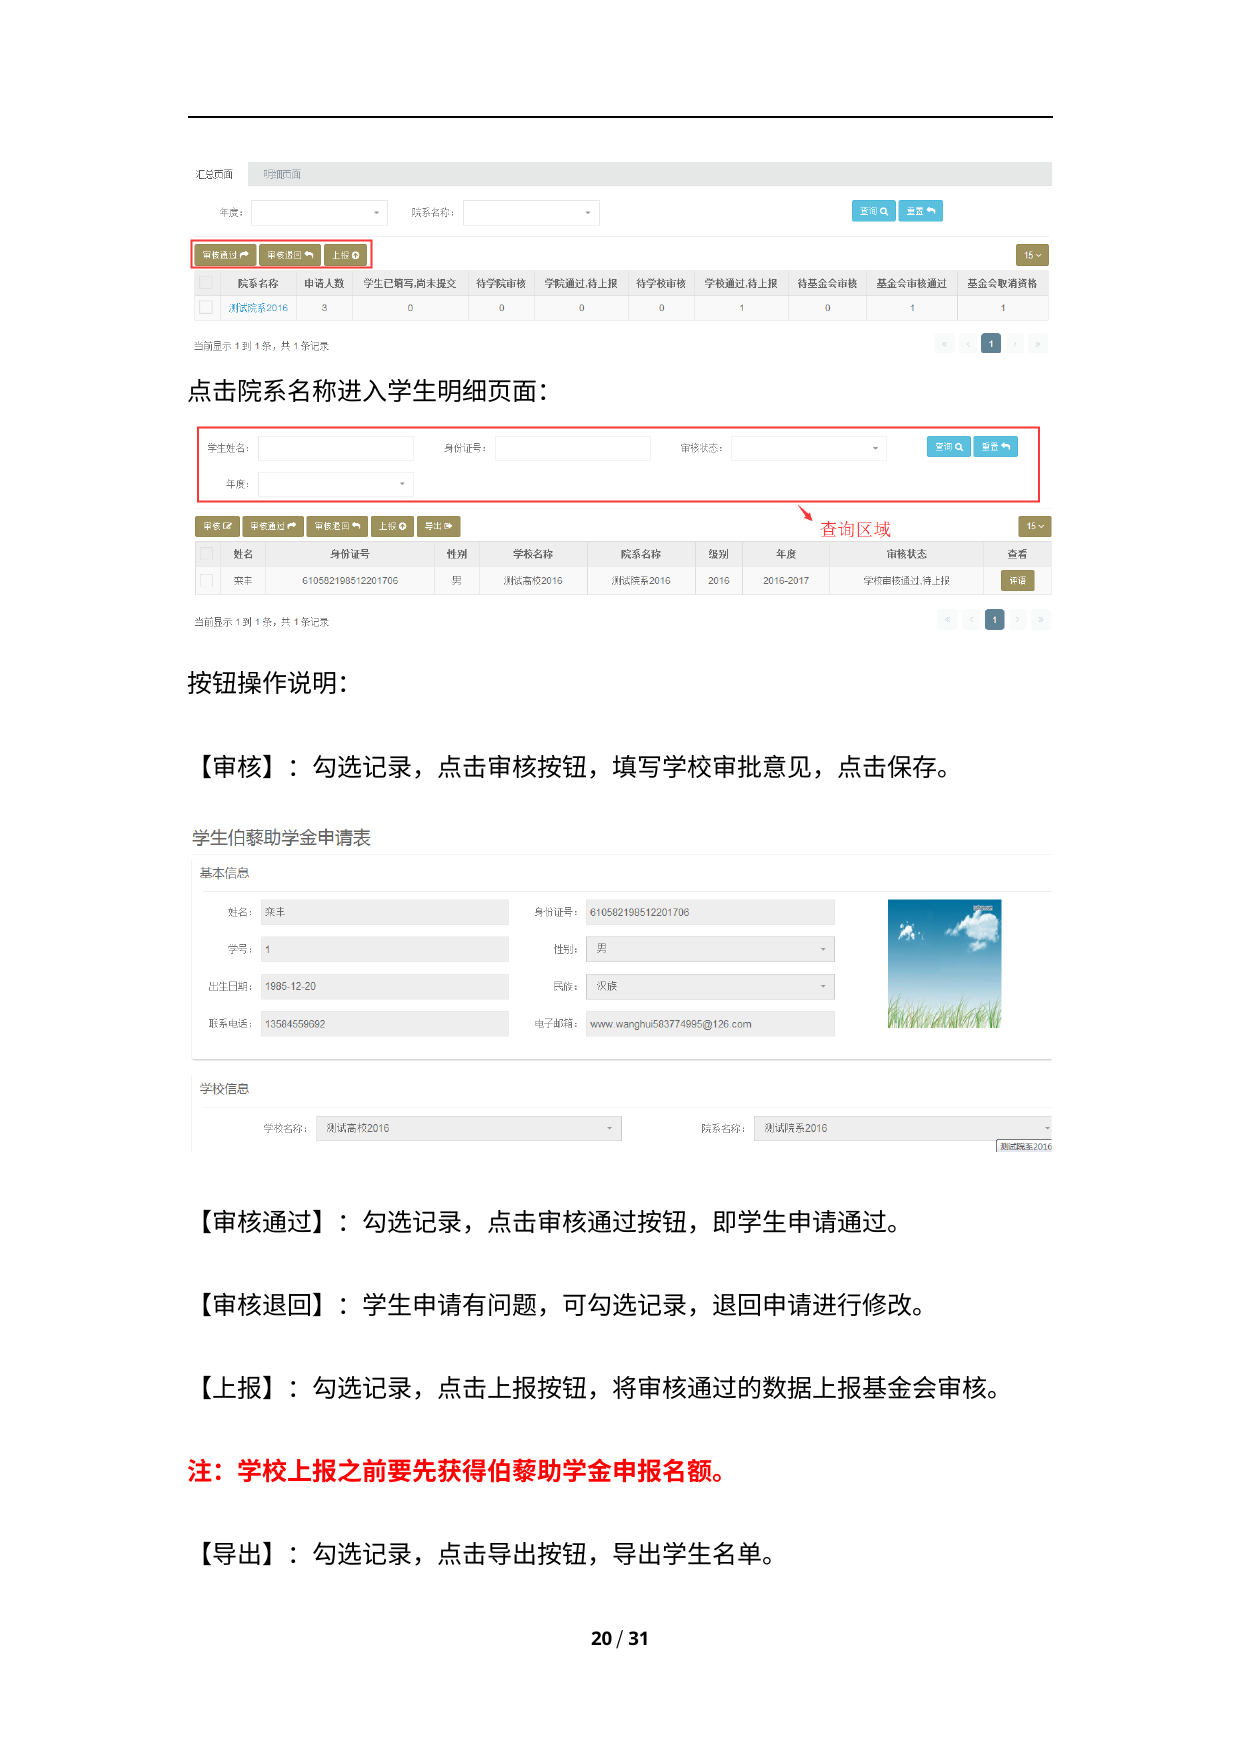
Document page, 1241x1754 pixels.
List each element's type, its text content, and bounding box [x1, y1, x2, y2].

text 【审核退回】：学生申请有问题，可勾选记录，退回申请进行修改。 [187, 1271, 1053, 1336]
picture [187, 815, 1052, 1152]
text 【上报】：勾选记录，点击上报按钮，将审核通过的数据上报基金会审核。 [187, 1354, 1053, 1419]
picture [187, 422, 1052, 638]
picture [187, 162, 1053, 353]
text 【审核通过】：勾选记录，点击审核通过按钮，即学生申请通过。 [187, 1188, 1053, 1253]
text 【导出】：勾选记录，点击导出按钮，导出学生名单。 [187, 1521, 1053, 1586]
text 按钮操作说明： [187, 649, 1053, 714]
text 【审核】：勾选记录，点击审核按钮，填写学校审批意见，点击保存。 [187, 733, 1053, 798]
text 注：学校上报之前要先获得伯藜助学金申报名额。 [187, 1437, 1053, 1502]
